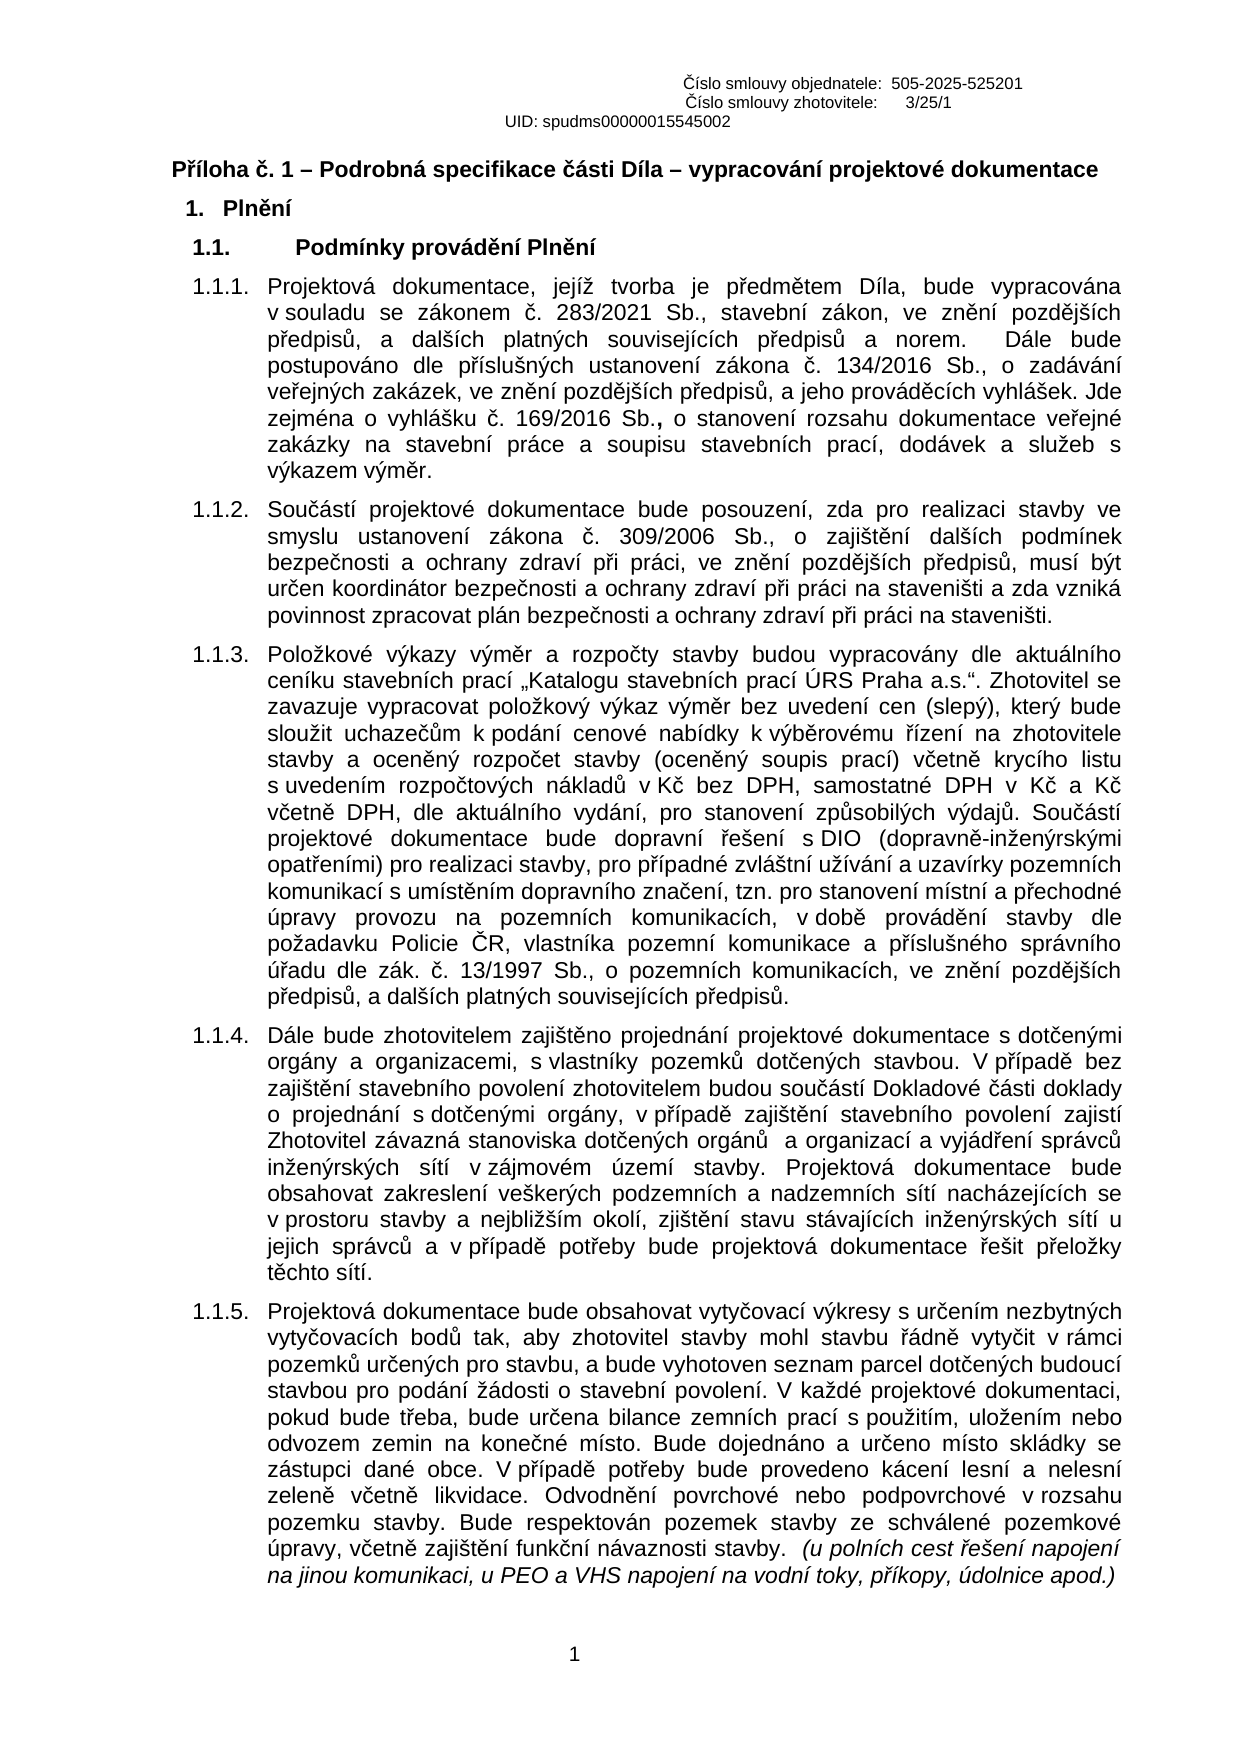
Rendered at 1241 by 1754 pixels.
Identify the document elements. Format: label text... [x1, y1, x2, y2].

list Dále bude zhotovitelem zajištěno projednání projektové dokumentace s dotčenými orgány a organizacemi, s vlastníky pozemků dotčených stavbou. V případě bez zajištění stavebního povolení zhotovitelem budou součástí Dokladové části doklady o projednání s dotčenými orgány, v případě zajištění stavebního povolení zajistí Zhotovitel závazná stanoviska dotčených orgánů a organizací a vyjádření správců inženýrských sítí v zájmovém území stavby. Projektová dokumentace bude obsahovat zakreslení veškerých podzemních a nadzemních sítí nacházejících se v prostoru stavby a nejbližším okolí, zjištění stavu stávajících inženýrských sítí u jejich správců a v případě potřeby bude projektová dokumentace řešit přeložky těchto sítí. [192, 1022, 1122, 1286]
list Plnění [185, 195, 1122, 222]
list Součástí projektové dokumentace bude posouzení, zda pro realizaci stavby ve smyslu ustanovení zákona č. 309/2006 Sb., o zajištění dalších podmínek bezpečnosti a ochrany zdraví při práci, ve znění pozdějších předpisů, musí být určen koordinátor bezpečnosti a ochrany zdraví při práci na staveništi a zda vzniká povinnost zpracovat plán bezpečnosti a ochrany zdraví při práci na staveništi. [192, 496, 1122, 628]
subtitle Příloha č. 1 – Podrobná specifikace části Díla – vypracování projektové dokumentace [148, 156, 1122, 183]
list Projektová dokumentace, jejíž tvorba je předmětem Díla, bude vypracována v souladu se zákonem č. 283/2021 Sb., stavební zákon, ve znění pozdějších předpisů, a dalších platných souvisejících předpisů a norem. Dále bude postupováno dle příslušných ustanovení zákona č. 134/2016 Sb., o zadávání veřejných zakázek, ve znění pozdějších předpisů, a jeho prováděcích vyhlášek. Jde zejména o vyhlášku č. 169/2016 Sb., o stanovení rozsahu dokumentace veřejné zakázky na stavební práce a soupisu stavebních prací, dodávek a služeb s výkazem výměr. [192, 273, 1122, 484]
list Podmínky provádění Plnění [192, 234, 1122, 260]
list Projektová dokumentace bude obsahovat vytyčovací výkresy s určením nezbytných vytyčovacích bodů tak, aby zhotovitel stavby mohl stavbu řádně vytyčit v rámci pozemků určených pro stavbu, a bude vyhotoven seznam parcel dotčených budoucí stavbou pro podání žádosti o stavební povolení. V každé projektové dokumentaci, pokud bude třeba, bude určena bilance zemních prací s použitím, uložením nebo odvozem zemin na konečné místo. Bude dojednáno a určeno místo skládky se zástupci dané obce. V případě potřeby bude provedeno kácení lesní a nelesní zeleně včetně likvidace. Odvodnění povrchové nebo podpovrchové v rozsahu pozemku stavby. Bude respektován pozemek stavby ze schválené pozemkové úpravy, včetně zajištění funkční návaznosti stavby. (u polních cest řešení napojení na jinou komunikaci, u PEO a VHS napojení na vodní toky, příkopy, údolnice apod.) [192, 1298, 1122, 1588]
list Položkové výkazy výměr a rozpočty stavby budou vypracovány dle aktuálního ceníku stavebních prací „Katalogu stavebních prací ÚRS Praha a.s.“. Zhotovitel se zavazuje vypracovat položkový výkaz výměr bez uvedení cen (slepý), který bude sloužit uchazečům k podání cenové nabídky k výběrovému řízení na zhotovitele stavby a oceněný rozpočet stavby (oceněný soupis prací) včetně krycího listu s uvedením rozpočtových nákladů v Kč bez DPH, samostatné DPH v Kč a Kč včetně DPH, dle aktuálního vydání, pro stanovení způsobilých výdajů. Součástí projektové dokumentace bude dopravní řešení s DIO (dopravně-inženýrskými opatřeními) pro realizaci stavby, pro případné zvláštní užívání a uzavírky pozemních komunikací s umístěním dopravního značení, tzn. pro stanovení místní a přechodné úpravy provozu na pozemních komunikacích, v době provádění stavby dle požadavku Policie ČR, vlastníka pozemní komunikace a příslušného správního úřadu dle zák. č. 13/1997 Sb., o pozemních komunikacích, ve znění pozdějších předpisů, a dalších platných souvisejících předpisů. [192, 641, 1122, 1009]
